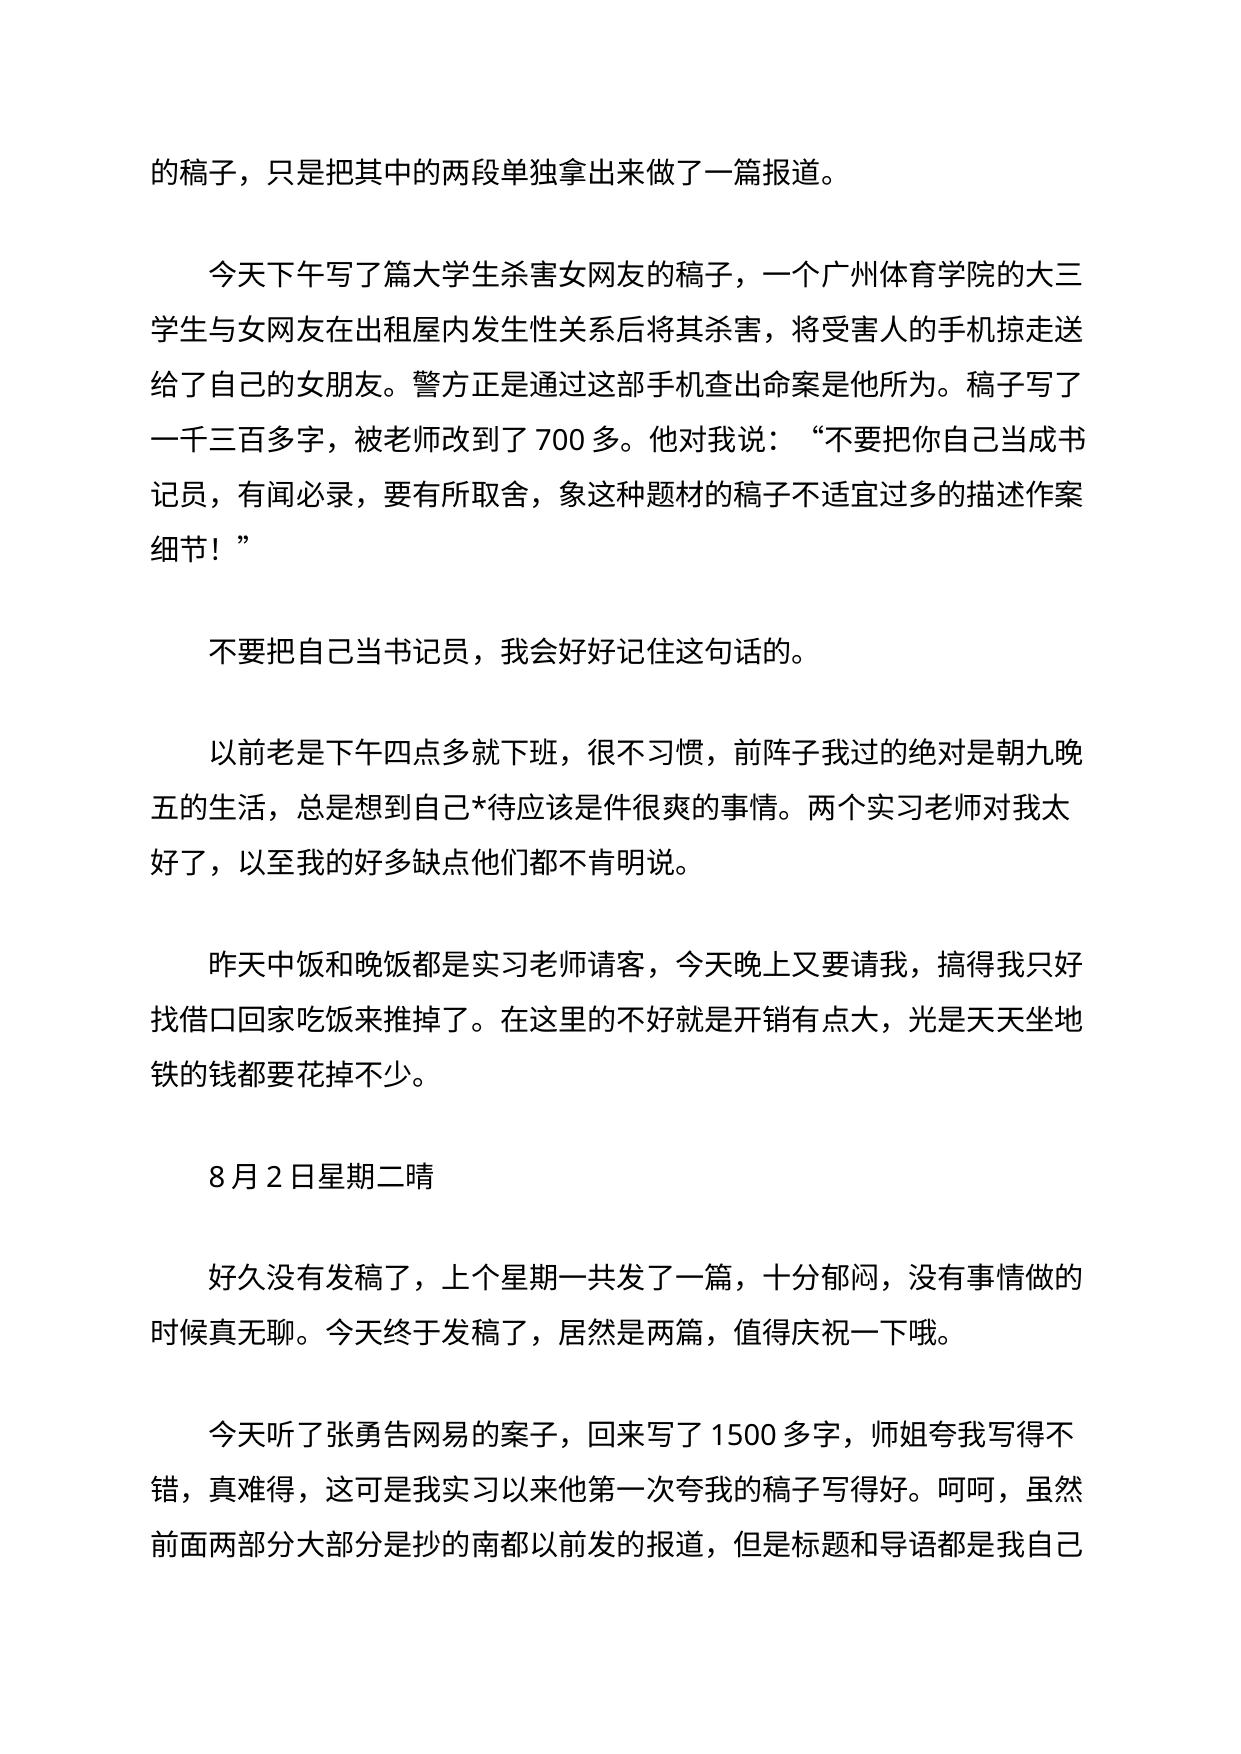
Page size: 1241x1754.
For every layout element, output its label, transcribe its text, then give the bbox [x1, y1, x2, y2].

text 今天下午写了篇大学生杀害女网友的稿子，一个广州体育学院的大三学生与女网友在出租屋内发生性关系后将其杀害，将受害人的手机掠走送给了自己的女朋友。警方正是通过这部手机查出命案是他所为。稿子写了一千三百多字，被老师改到了700多。他对我说：“不要把你自己当成书记员，有闻必录，要有所取舍，象这种题材的稿子不适宜过多的描述作案细节！” [150, 252, 1090, 569]
text 不要把自己当书记员，我会好好记住这句话的。 [150, 628, 1090, 670]
text 好久没有发稿了，上个星期一共发了一篇，十分郁闷，没有事情做的时候真无聊。今天终于发稿了，居然是两篇，值得庆祝一下哦。 [150, 1255, 1090, 1352]
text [150, 1412, 1090, 1564]
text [150, 150, 1090, 192]
text 昨天中饭和晚饭都是实习老师请客，今天晚上又要请我，搞得我只好找借口回家吃饭来推掉了。在这里的不好就是开销有点大，光是天天坐地铁的钱都要花掉不少。 [150, 942, 1090, 1094]
text 8月2日星期二晴 [150, 1153, 1090, 1196]
text 以前老是下午四点多就下班，很不习惯，前阵子我过的绝对是朝九晚五的生活，总是想到自己*待应该是件很爽的事情。两个实习老师对我太好了，以至我的好多缺点他们都不肯明说。 [150, 730, 1090, 882]
